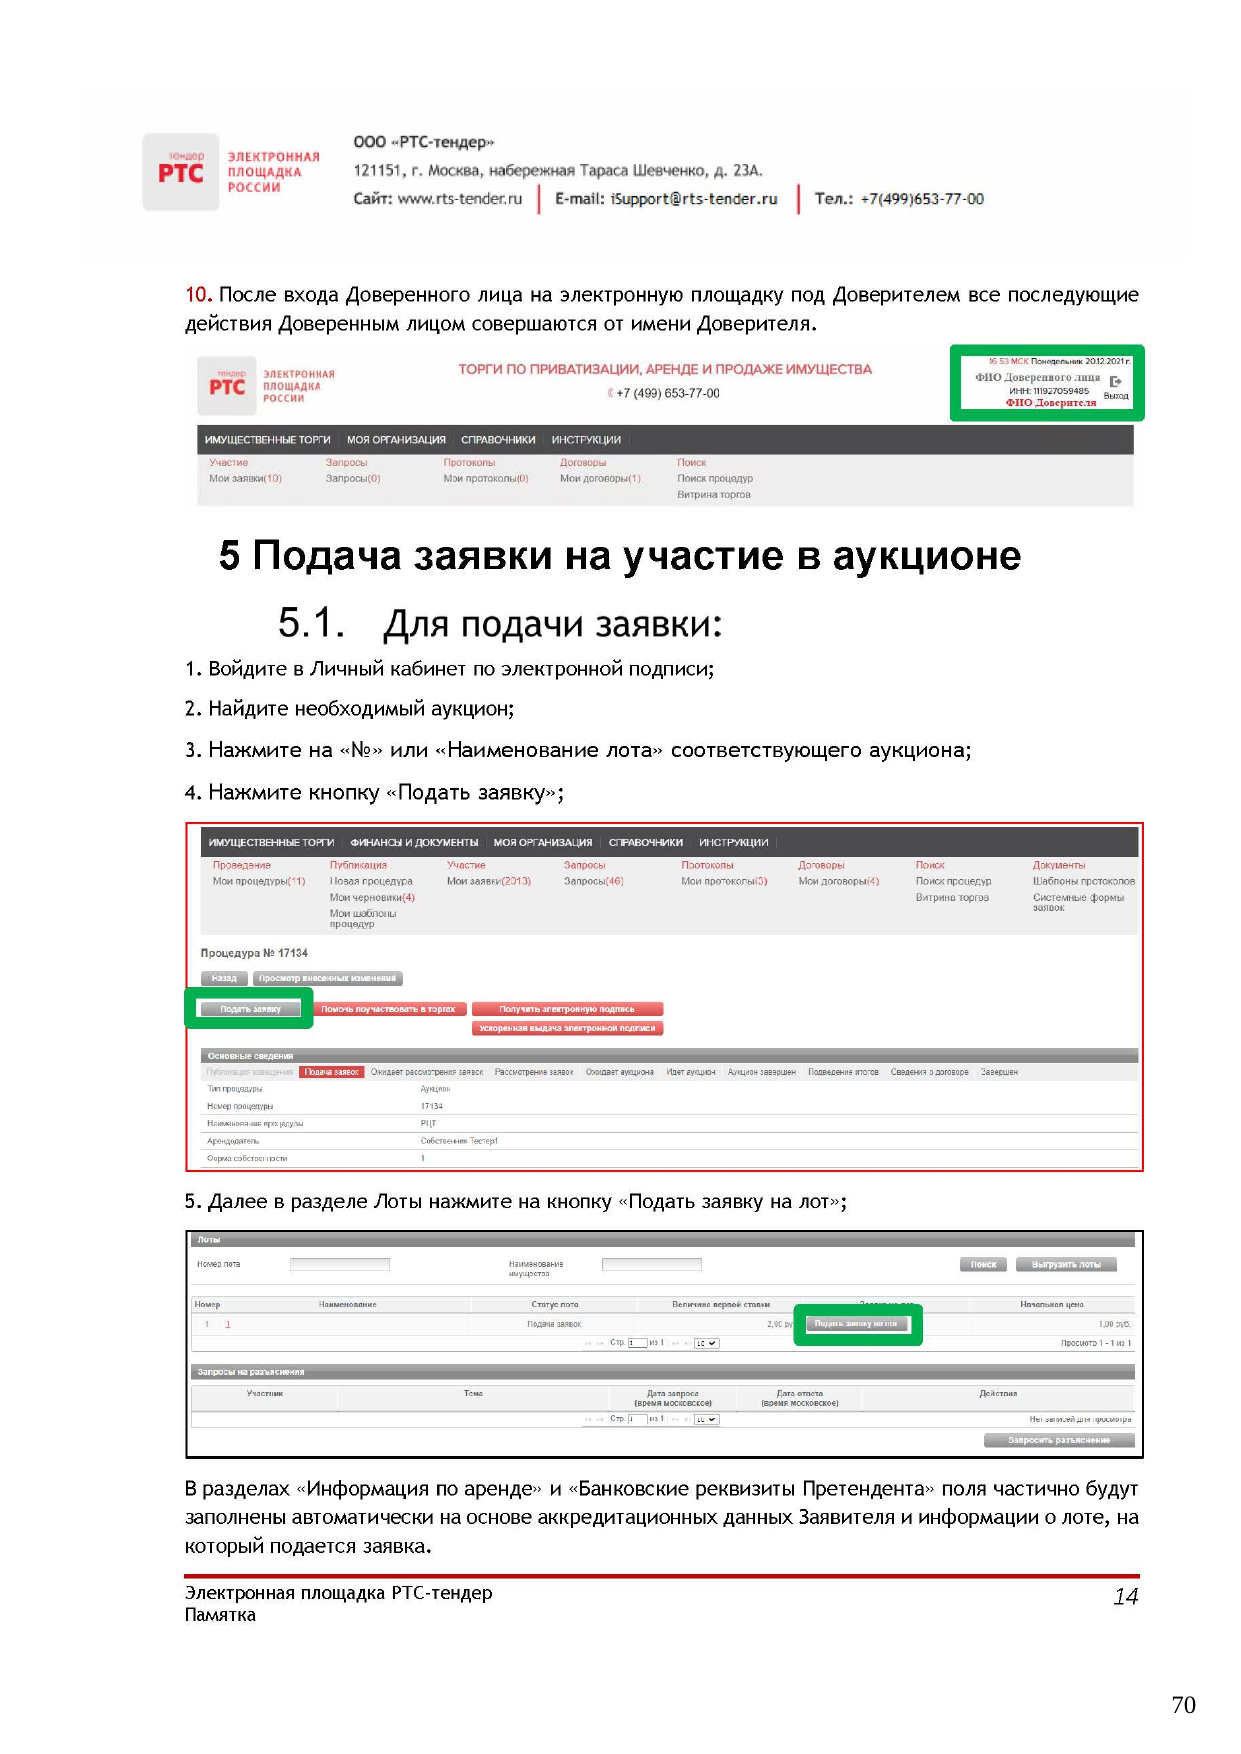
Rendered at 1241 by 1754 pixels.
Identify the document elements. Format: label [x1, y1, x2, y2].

picture [78, 88, 1192, 1665]
